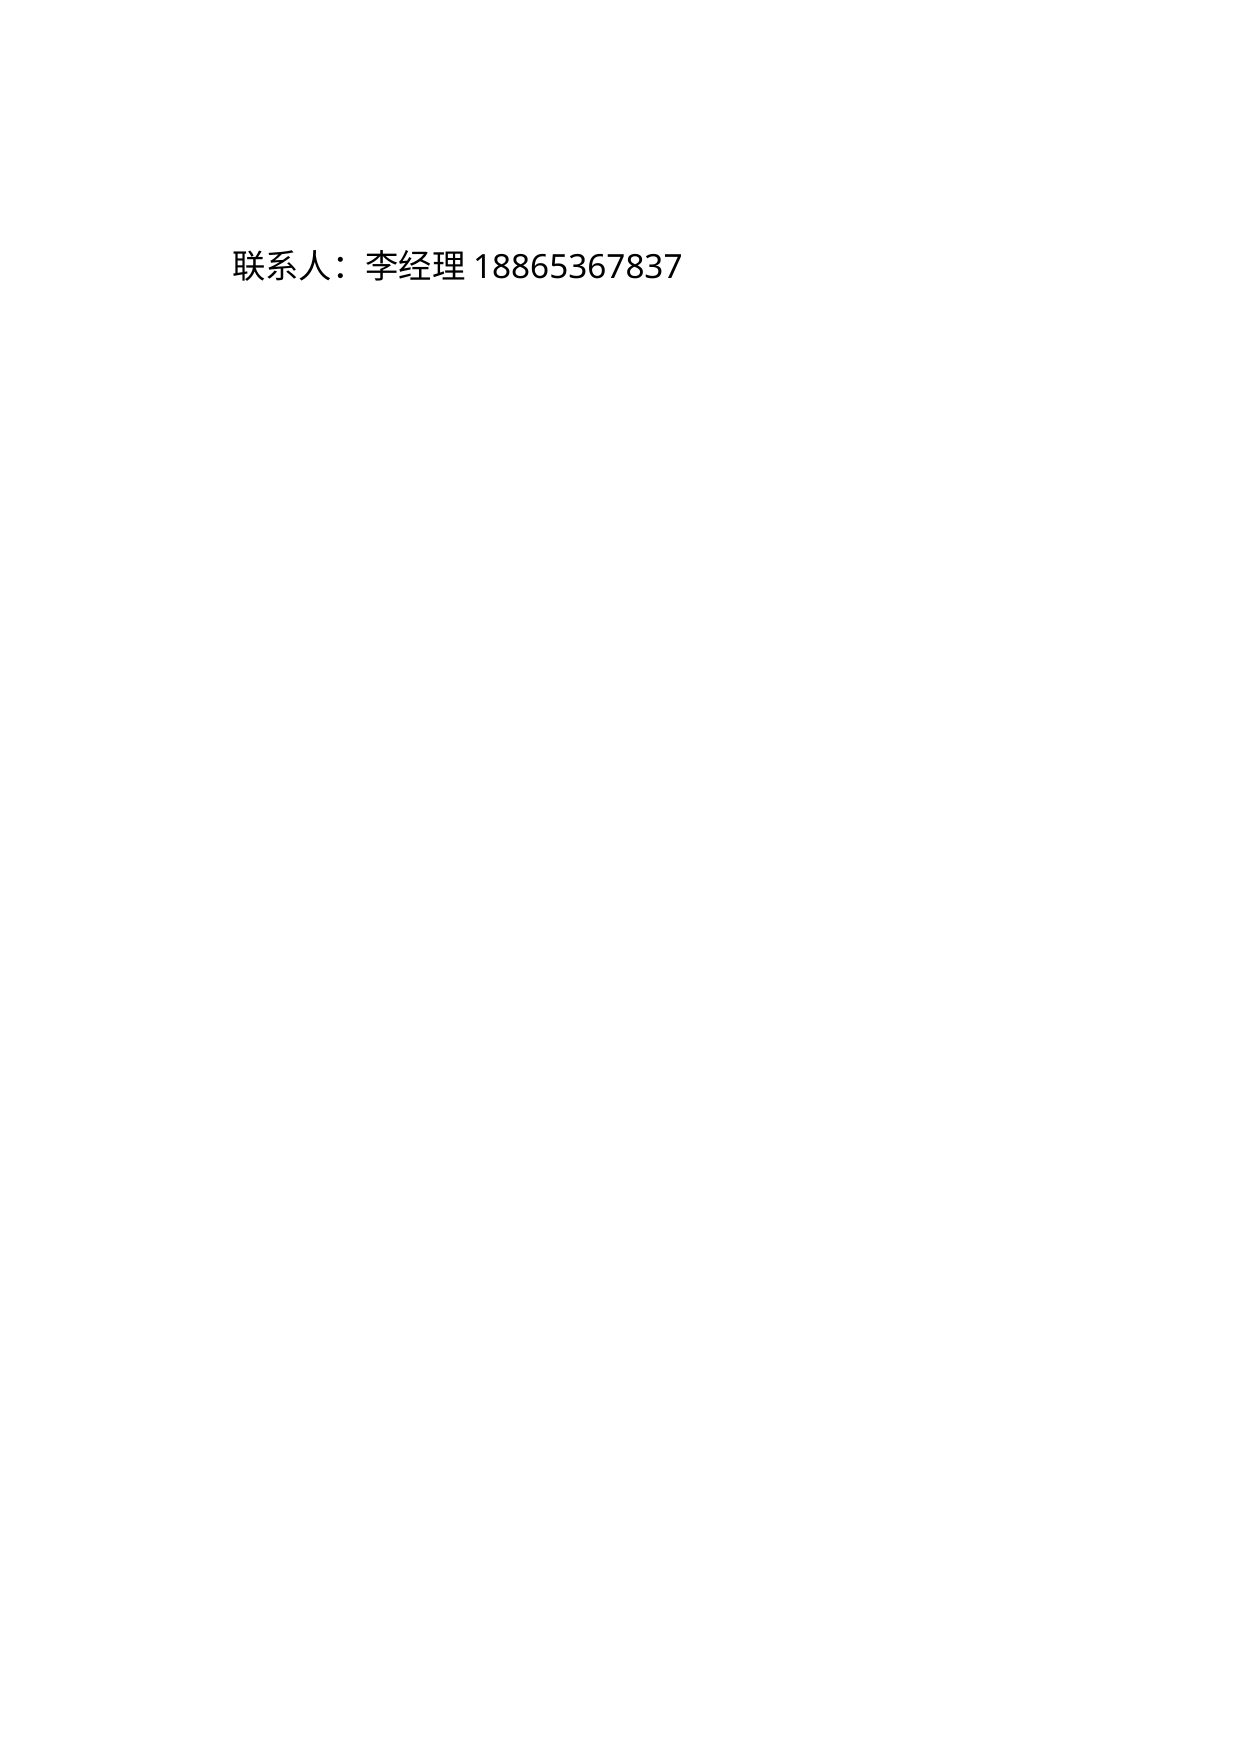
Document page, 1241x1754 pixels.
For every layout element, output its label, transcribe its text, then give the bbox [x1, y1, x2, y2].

text 联系人：李经理 18865367837 [165, 231, 1087, 296]
